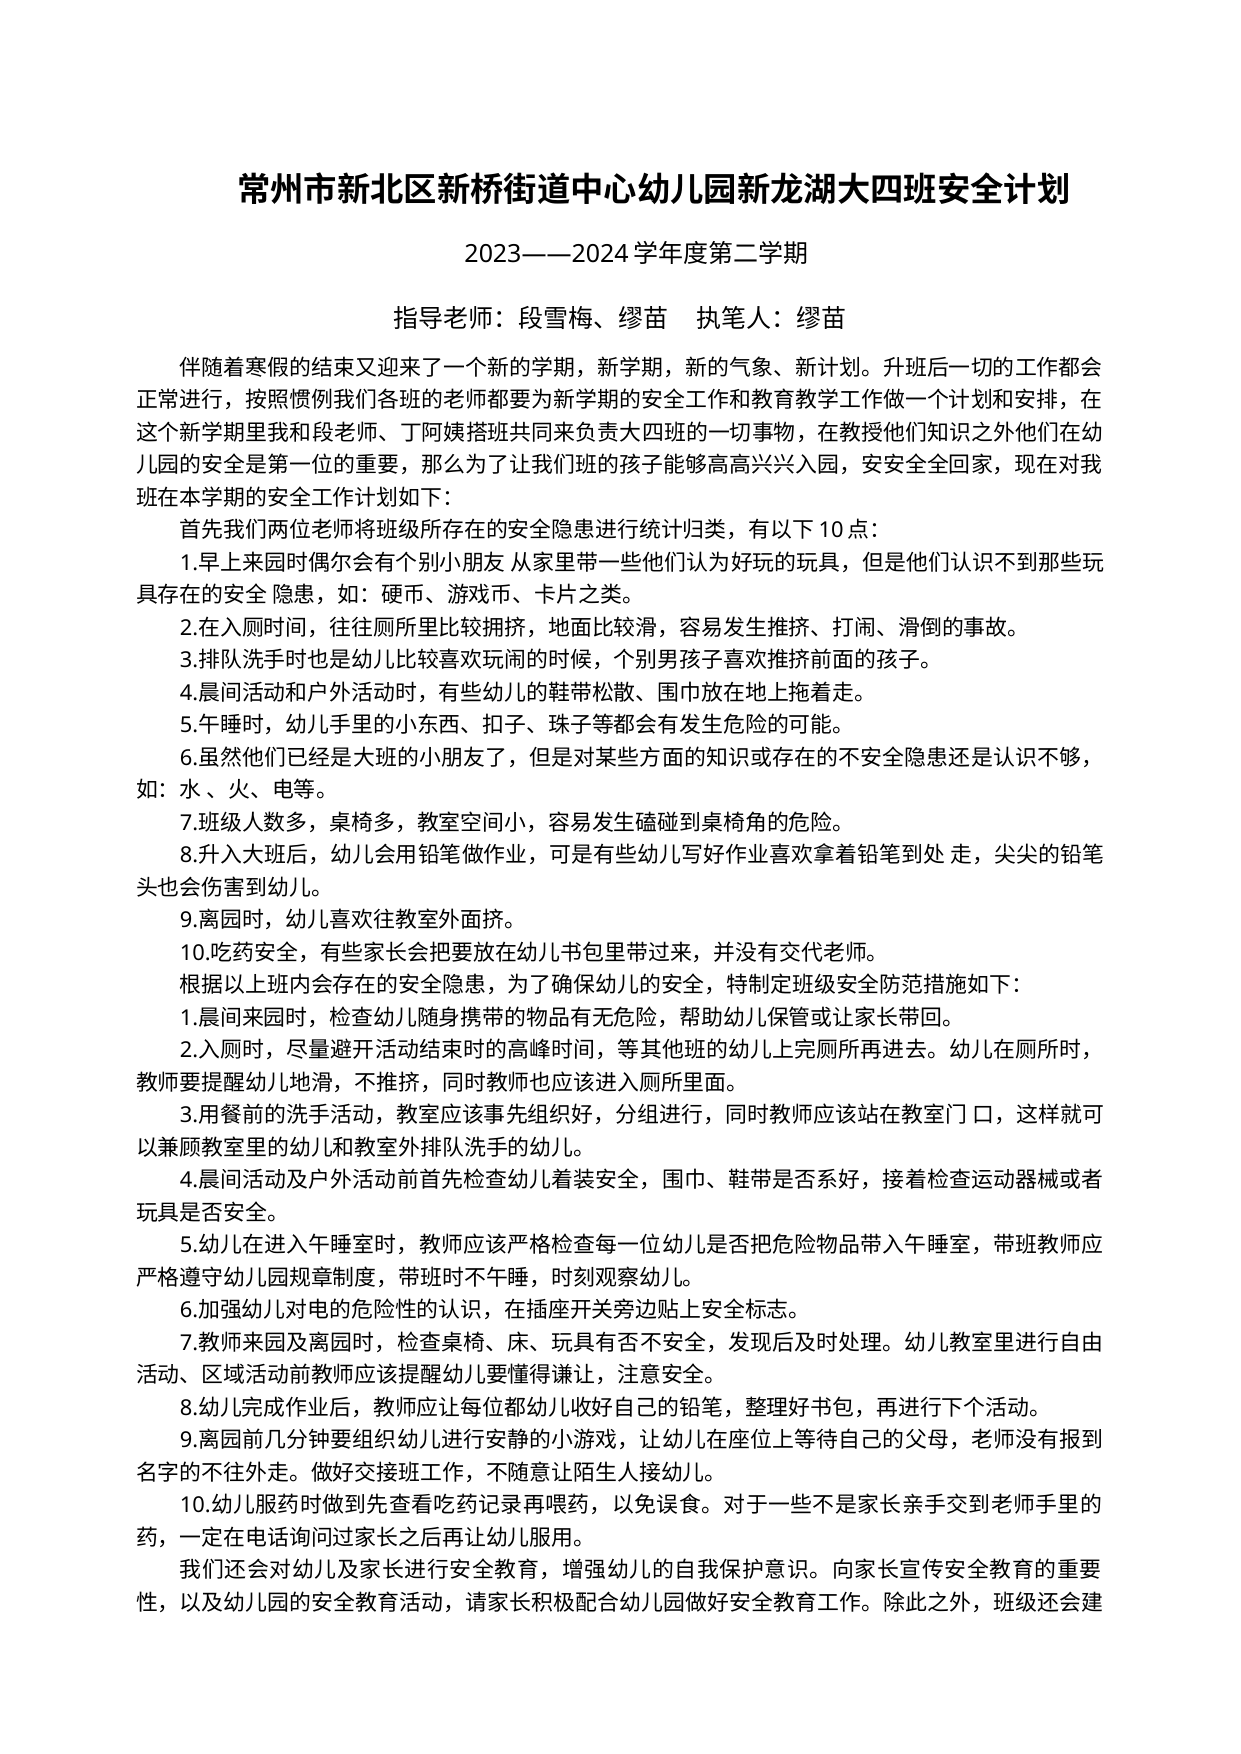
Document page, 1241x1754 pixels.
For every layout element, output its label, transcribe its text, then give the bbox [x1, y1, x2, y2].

text 常州市新北区新桥街道中心幼儿园新龙湖大四班安全计划 [136, 154, 1104, 219]
list 5.午睡时，幼儿手里的小东西、扣子、珠子等都会有发生危险的可能。 [136, 707, 1104, 739]
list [136, 1552, 1104, 1617]
text 首先我们两位老师将班级所存在的安全隐患进行统计归类，有以下10点： [136, 512, 1104, 544]
list 7.班级人数多，桌椅多，教室空间小，容易发生磕碰到桌椅角的危险。 [136, 804, 1104, 837]
list 6.加强幼儿对电的危险性的认识，在插座开关旁边贴上安全标志。 [136, 1292, 1104, 1324]
text 2023——2024学年度第二学期 [136, 219, 1104, 284]
text 伴随着寒假的结束又迎来了一个新的学期，新学期，新的气象、新计划。升班后一切的工作都会正常进行，按照惯例我们各班的老师都要为新学期的安全工作和教育教学工作做一个计划和安排，在这个新学期里我和段老师、丁阿姨搭班共同来负责大四班的一切事物，在教授他们知识之外他们在幼儿园的安全是第一位的重要，那么为了让我们班的孩子能够高高兴兴入园，安安全全回家，现在对我班在本学期的安全工作计划如下： [136, 349, 1104, 512]
list 3.用餐前的洗手活动，教室应该事先组织好，分组进行，同时教师应该站在教室门 口，这样就可以兼顾教室里的幼儿和教室外排队洗手的幼儿。 [136, 1097, 1104, 1162]
list 7.教师来园及离园时，检查桌椅、床、玩具有否不安全，发现后及时处理。幼儿教室里进行自由活动、区域活动前教师应该提醒幼儿要懂得谦让，注意安全。 [136, 1324, 1104, 1389]
list 9.离园前几分钟要组织幼儿进行安静的小游戏，让幼儿在座位上等待自己的父母，老师没有报到名字的不往外走。做好交接班工作，不随意让陌生人接幼儿。 [136, 1422, 1104, 1487]
list 6.虽然他们已经是大班的小朋友了，但是对某些方面的知识或存在的不安全隐患还是认识不够，如：水 、火、电等。 [136, 739, 1104, 804]
list 根据以上班内会存在的安全隐患，为了确保幼儿的安全，特制定班级安全防范措施如下： [136, 967, 1104, 999]
list 2.在入厕时间，往往厕所里比较拥挤，地面比较滑，容易发生推挤、打闹、滑倒的事故。 [136, 609, 1104, 642]
list 10.幼儿服药时做到先查看吃药记录再喂药，以免误食。对于一些不是家长亲手交到老师手里的药，一定在电话询问过家长之后再让幼儿服用。 [136, 1487, 1104, 1552]
list 4.晨间活动及户外活动前首先检查幼儿着装安全，围巾、鞋带是否系好，接着检查运动器械或者玩具是否安全。 [136, 1162, 1104, 1227]
list 2.入厕时，尽量避开活动结束时的高峰时间，等其他班的幼儿上完厕所再进去。幼儿在厕所时，教师要提醒幼儿地滑，不推挤，同时教师也应该进入厕所里面。 [136, 1032, 1104, 1097]
list 10.吃药安全，有些家长会把要放在幼儿书包里带过来，并没有交代老师。 [136, 934, 1104, 967]
list 8.幼儿完成作业后，教师应让每位都幼儿收好自己的铅笔，整理好书包，再进行下个活动。 [136, 1389, 1104, 1422]
list 8.升入大班后，幼儿会用铅笔做作业，可是有些幼儿写好作业喜欢拿着铅笔到处 走，尖尖的铅笔头也会伤害到幼儿。 [136, 837, 1104, 902]
list 1.晨间来园时，检查幼儿随身携带的物品有无危险，帮助幼儿保管或让家长带回。 [136, 999, 1104, 1032]
list 9.离园时，幼儿喜欢往教室外面挤。 [136, 902, 1104, 934]
list 5.幼儿在进入午睡室时，教师应该严格检查每一位幼儿是否把危险物品带入午睡室，带班教师应严格遵守幼儿园规章制度，带班时不午睡，时刻观察幼儿。 [136, 1227, 1104, 1292]
list 3.排队洗手时也是幼儿比较喜欢玩闹的时候，个别男孩子喜欢推挤前面的孩子。 [136, 642, 1104, 674]
text 指导老师：段雪梅、缪苗 执笔人：缪苗 [136, 284, 1104, 349]
list 1.早上来园时偶尔会有个别小朋友 从家里带一些他们认为好玩的玩具，但是他们认识不到那些玩具存在的安全 隐患，如：硬币、游戏币、卡片之类。 [136, 544, 1104, 609]
list 4.晨间活动和户外活动时，有些幼儿的鞋带松散、围巾放在地上拖着走。 [136, 674, 1104, 707]
